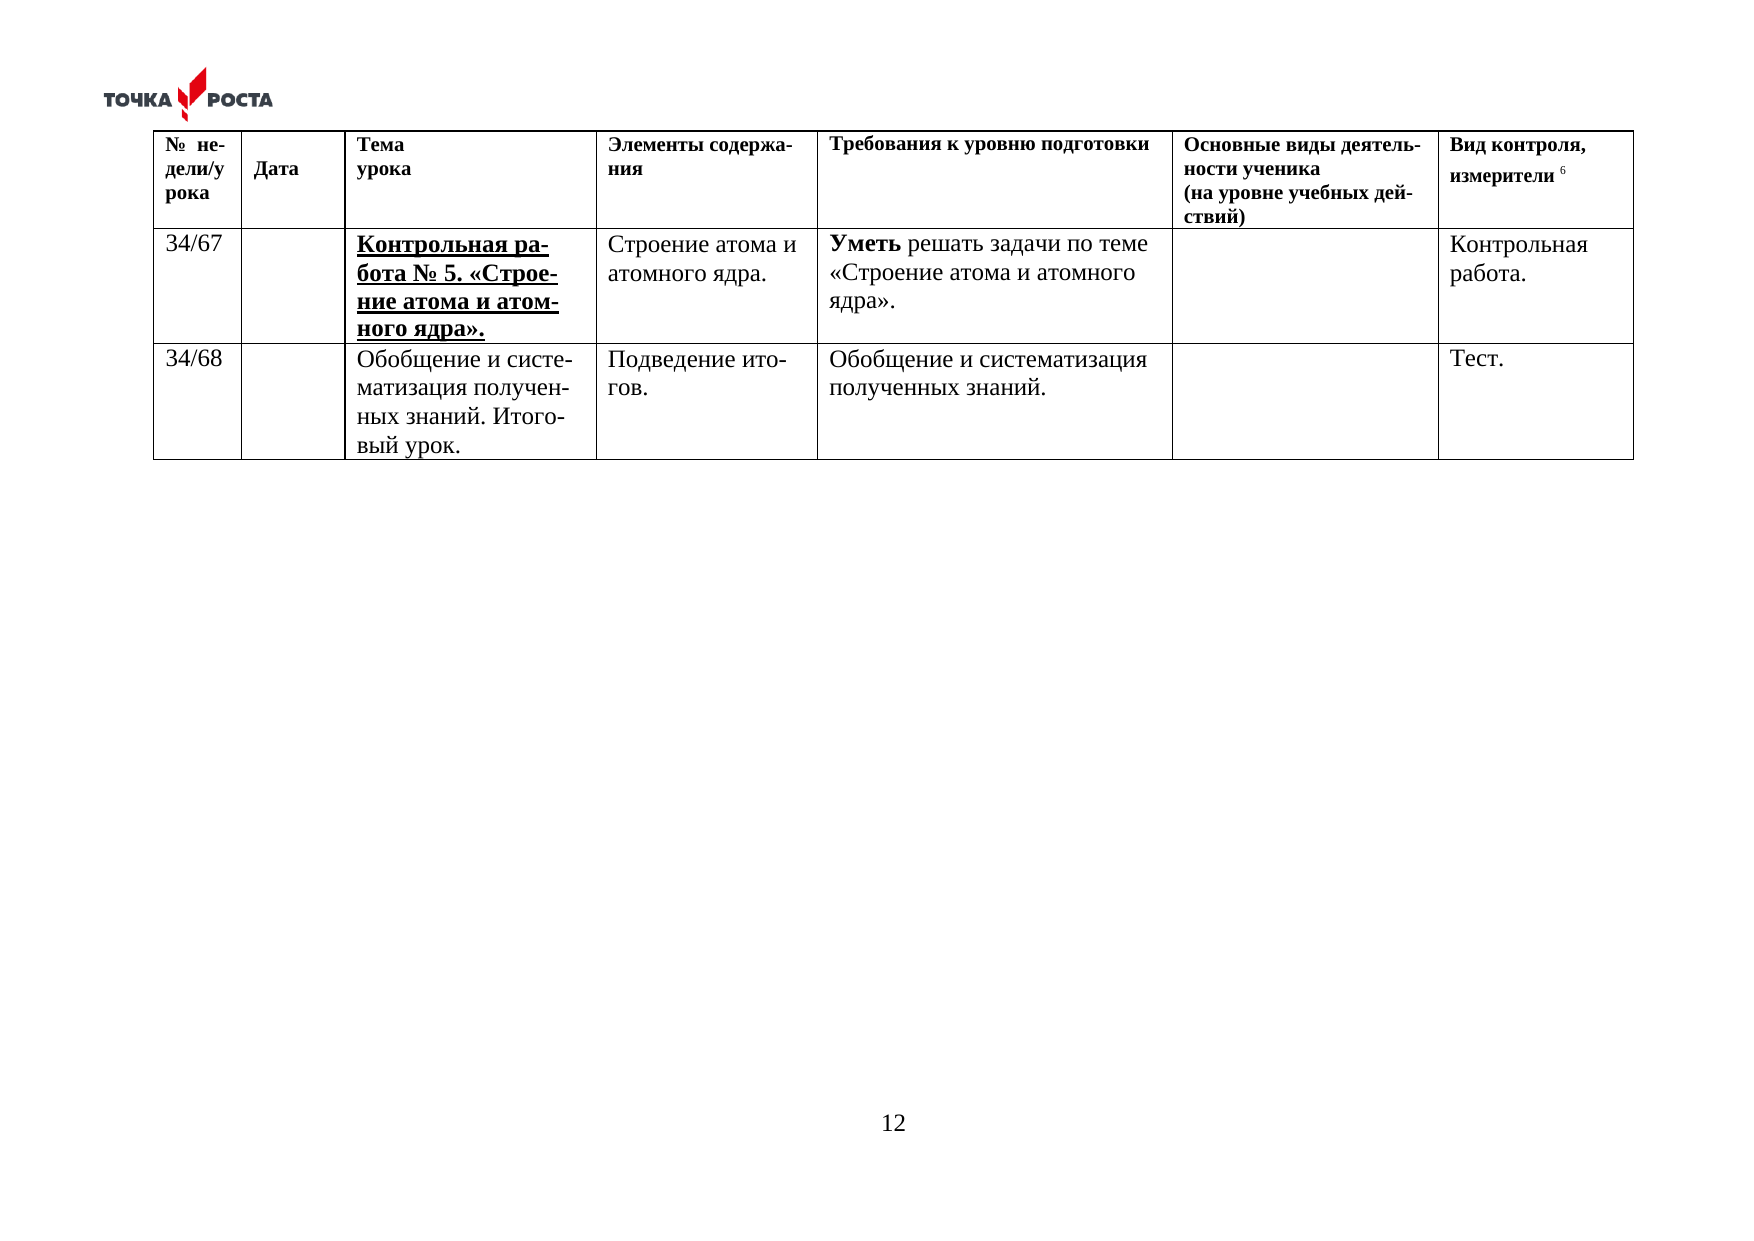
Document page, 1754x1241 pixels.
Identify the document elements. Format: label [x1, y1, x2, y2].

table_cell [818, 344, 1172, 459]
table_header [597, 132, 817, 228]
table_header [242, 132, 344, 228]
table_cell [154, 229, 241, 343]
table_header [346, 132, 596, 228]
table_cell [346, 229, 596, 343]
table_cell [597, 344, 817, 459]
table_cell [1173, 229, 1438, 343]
picture [103, 66, 273, 122]
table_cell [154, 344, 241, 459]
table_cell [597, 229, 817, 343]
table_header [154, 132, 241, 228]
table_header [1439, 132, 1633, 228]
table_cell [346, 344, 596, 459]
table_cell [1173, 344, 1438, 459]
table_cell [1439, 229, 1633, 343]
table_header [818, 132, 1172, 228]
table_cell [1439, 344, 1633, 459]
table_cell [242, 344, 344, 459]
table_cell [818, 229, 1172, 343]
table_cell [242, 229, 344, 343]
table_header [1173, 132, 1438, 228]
